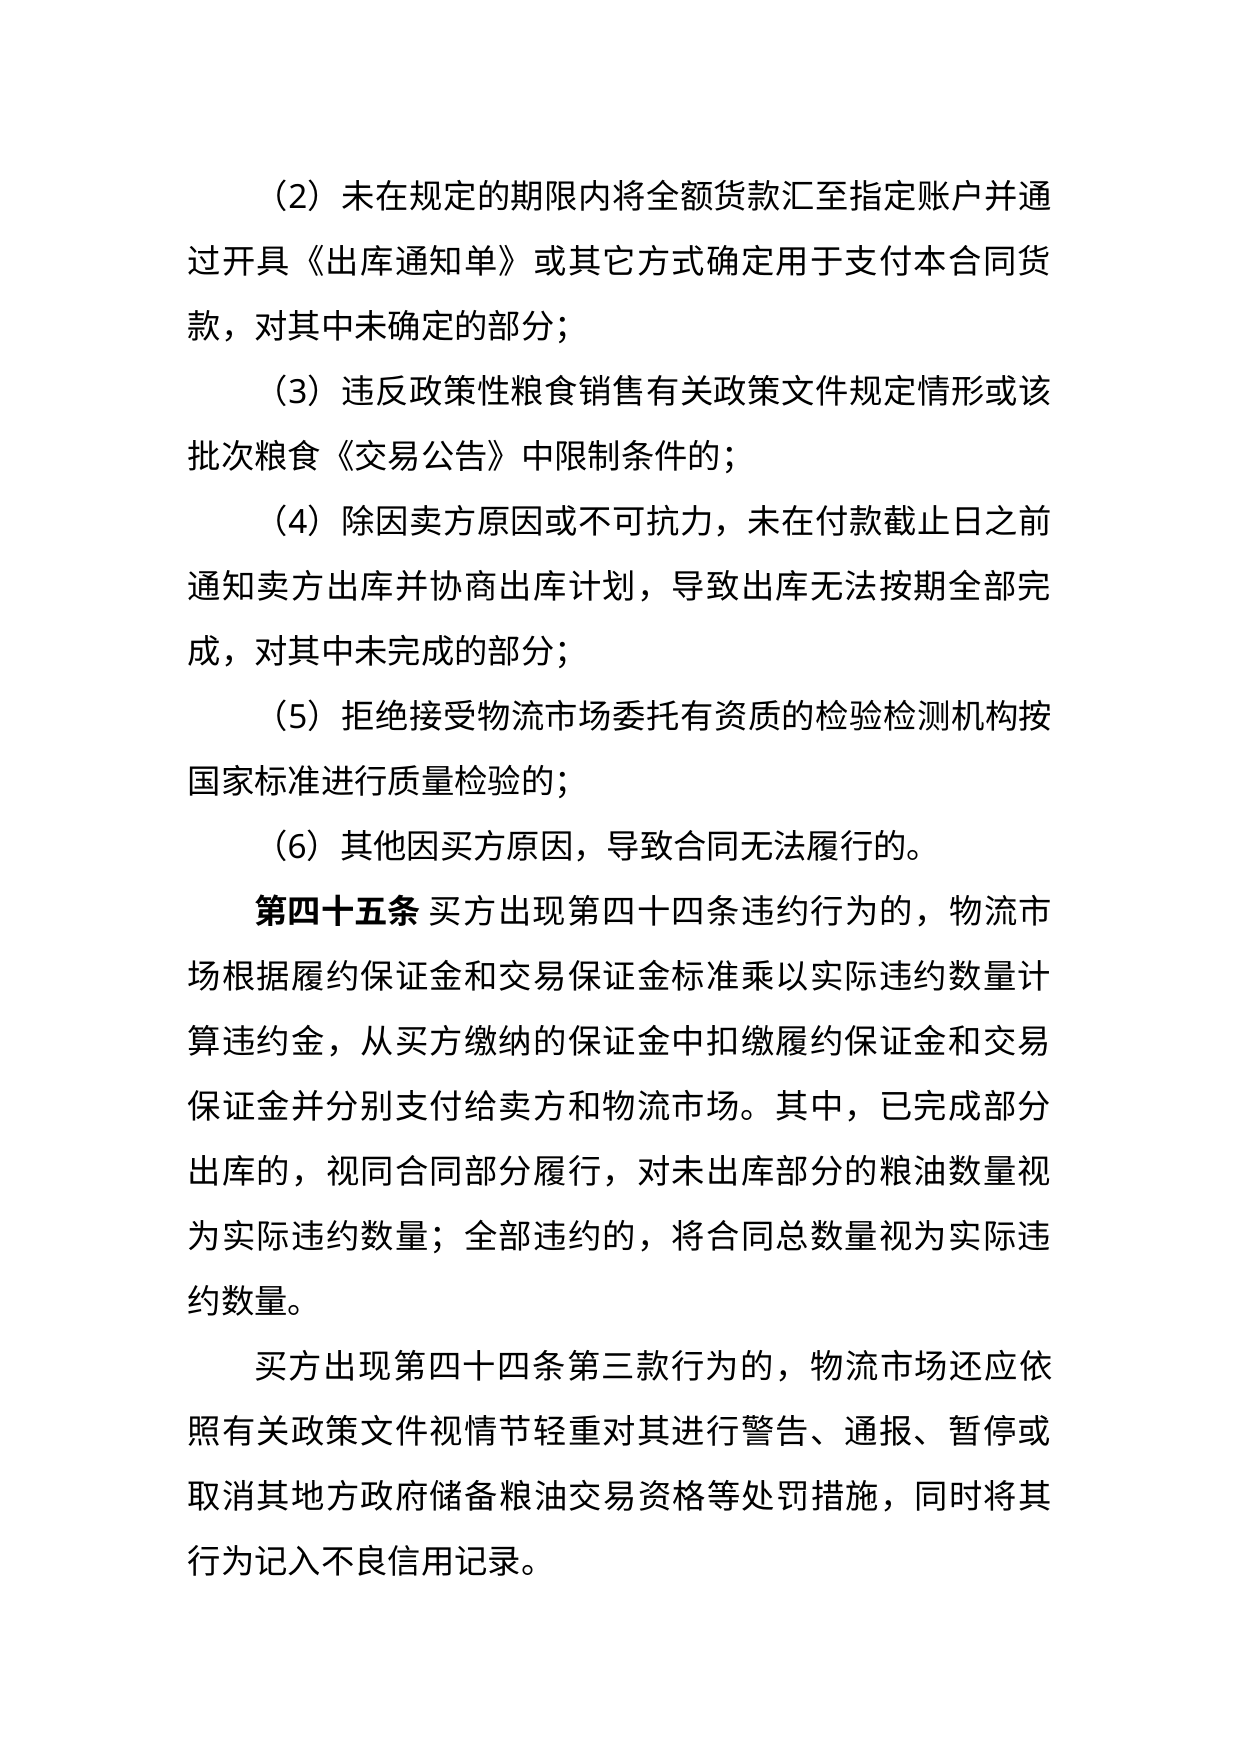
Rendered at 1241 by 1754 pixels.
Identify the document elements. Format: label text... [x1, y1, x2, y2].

text （3）违反政策性粮食销售有关政策文件规定情形或该批次粮食《交易公告》中限制条件的； [187, 357, 1053, 487]
text （2）未在规定的期限内将全额货款汇至指定账户并通过开具《出库通知单》或其它方式确定用于支付本合同货款，对其中未确定的部分； [187, 162, 1053, 357]
list 买方出现第四十四条违约行为的，物流市场根据履约保证金和交易保证金标准乘以实际违约数量计算违约金，从买方缴纳的保证金中扣缴履约保证金和交易保证金并分别支付给卖方和物流市场。其中，已完成部分出库的，视同合同部分履行，对未出库部分的粮油数量视为实际违约数量；全部违约的，将合同总数量视为实际违约数量。 [187, 877, 1053, 1332]
text （6）其他因买方原因，导致合同无法履行的。 [187, 812, 1053, 877]
text （4）除因卖方原因或不可抗力，未在付款截止日之前通知卖方出库并协商出库计划，导致出库无法按期全部完成，对其中未完成的部分； [187, 487, 1053, 682]
text （5）拒绝接受物流市场委托有资质的检验检测机构按国家标准进行质量检验的； [187, 682, 1053, 812]
text 买方出现第四十四条第三款行为的，物流市场还应依照有关政策文件视情节轻重对其进行警告、通报、暂停或取消其地方政府储备粮油交易资格等处罚措施，同时将其行为记入不良信用记录。 [187, 1332, 1053, 1592]
